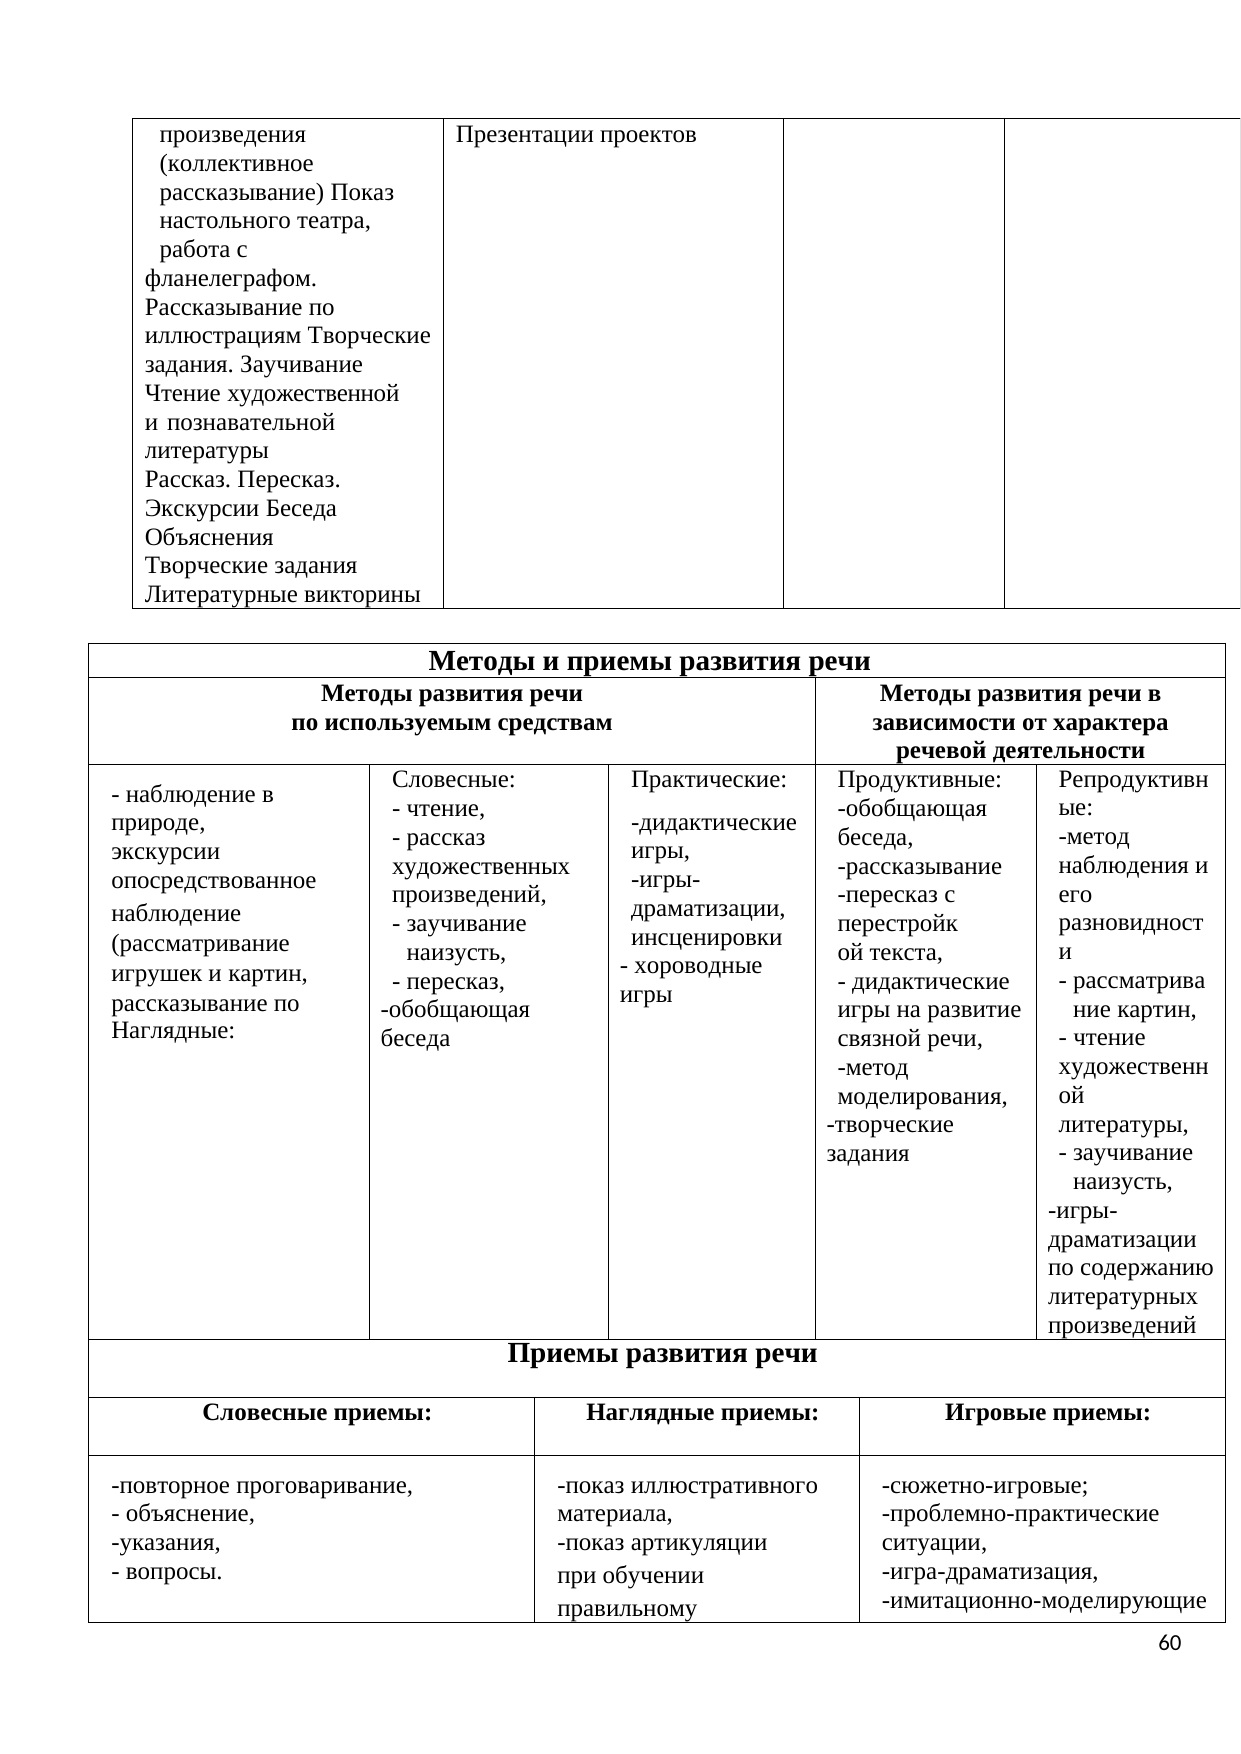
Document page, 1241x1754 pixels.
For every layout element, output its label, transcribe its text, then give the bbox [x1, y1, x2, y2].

table_cell Словесные: чтение, рассказ художественных произведений, заучивание наизусть, пересказ, -обобщающая беседа [370, 765, 608, 1339]
table_cell Наглядные приемы: [535, 1398, 859, 1455]
table_cell Продуктивные: -обобщающая беседа, -рассказывание -пересказ с перестройкой текста, - дидактические игры на развитие связной речи, -метод моделирования, -творческие задания [816, 765, 1036, 1339]
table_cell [444, 119, 783, 608]
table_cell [1005, 119, 1240, 608]
table_cell Репродуктивные: -метод наблюдения и его разновидности рассматривание картин, чтение художественной литературы, заучивание наизусть, -игры-драматизации по содержанию литературных произведений [1037, 765, 1225, 1339]
table_cell Игровые приемы: [860, 1398, 1225, 1455]
table_cell Словесные приемы: [89, 1398, 534, 1455]
table_cell Методы развития речи в зависимости от характера речевой деятельности [816, 678, 1225, 764]
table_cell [133, 119, 443, 608]
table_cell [860, 1456, 1225, 1622]
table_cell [784, 119, 1004, 608]
table_cell Приемы развития речи [89, 1340, 1225, 1397]
table_cell Методы развития речи по используемым средствам [89, 678, 815, 764]
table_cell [535, 1456, 859, 1622]
table_cell Практические: -дидактические игры, -игры-драматизации, инсценировки - хороводные игры [609, 765, 815, 1339]
table_cell - наблюдение в природе, экскурсии опосредствованное наблюдение (рассматривание игрушек и картин, рассказывание по Наглядные: [89, 765, 369, 1339]
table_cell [89, 1456, 534, 1622]
table_header Методы и приемы развития речи [89, 644, 1225, 677]
